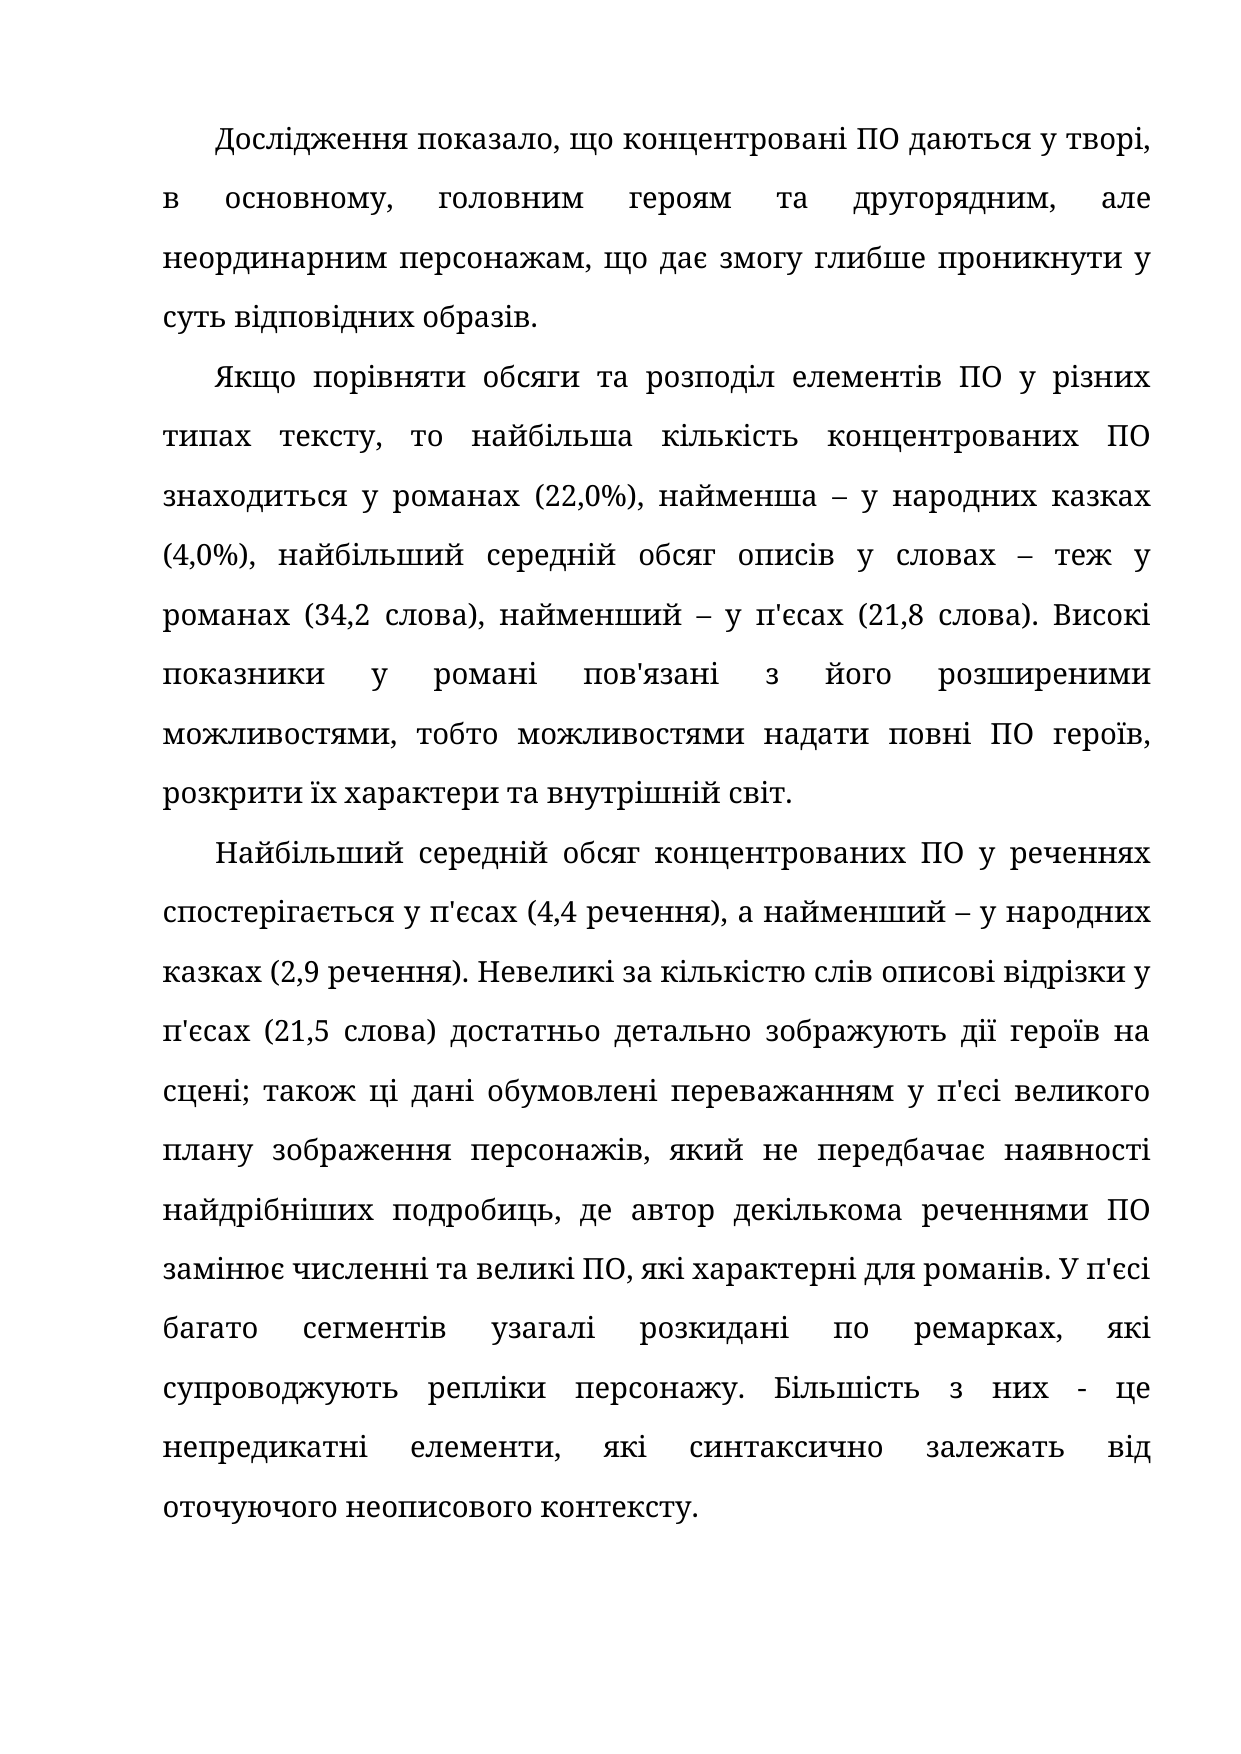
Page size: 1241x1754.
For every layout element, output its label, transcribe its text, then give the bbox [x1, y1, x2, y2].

text Найбільший середній обсяг концентрованих ПО у реченнях спостерігається у п'єсах (4,4 речення), а найменший – у народних казках (2,9 речення). Невеликі за кількістю слів описові відрізки у п'єсах (21,5 слова) достатньо детально зображують дії героїв на сцені; також ці дані обумовлені переважанням у п'єсі великого плану зображення персонажів, який не передбачає наявності найдрібніших подробиць, де автор декількома реченнями ПО замінює численні та великі ПО, які характерні для романів. У п'єсі багато сегментів узагалі розкидані по ремарках, які супроводжують репліки персонажу. Більшість з них - це непредикатні елементи, які синтаксично залежать від оточуючого неописового контексту. [162, 832, 1152, 1526]
text Дослідження показало, що концентровані ПО даються у творі, в основному, головним героям та другорядним, але неординарним персонажам, що дає змогу глибше проникнути у суть відповідних образів. [162, 118, 1152, 336]
text Якщо порівняти обсяги та розподіл елементів ПО у різних типах тексту, то найбільша кількість концентрованих ПО знаходиться у романах (22,0%), найменша – у народних казках (4,0%), найбільший середній обсяг описів у словах – теж у романах (34,2 слова), найменший – у п'єсах (21,8 слова). Високі показники у романі пов'язані з його розширеними можливостями, тобто можливостями надати повні ПО героїв, розкрити їх характери та внутрішній світ. [162, 356, 1152, 812]
